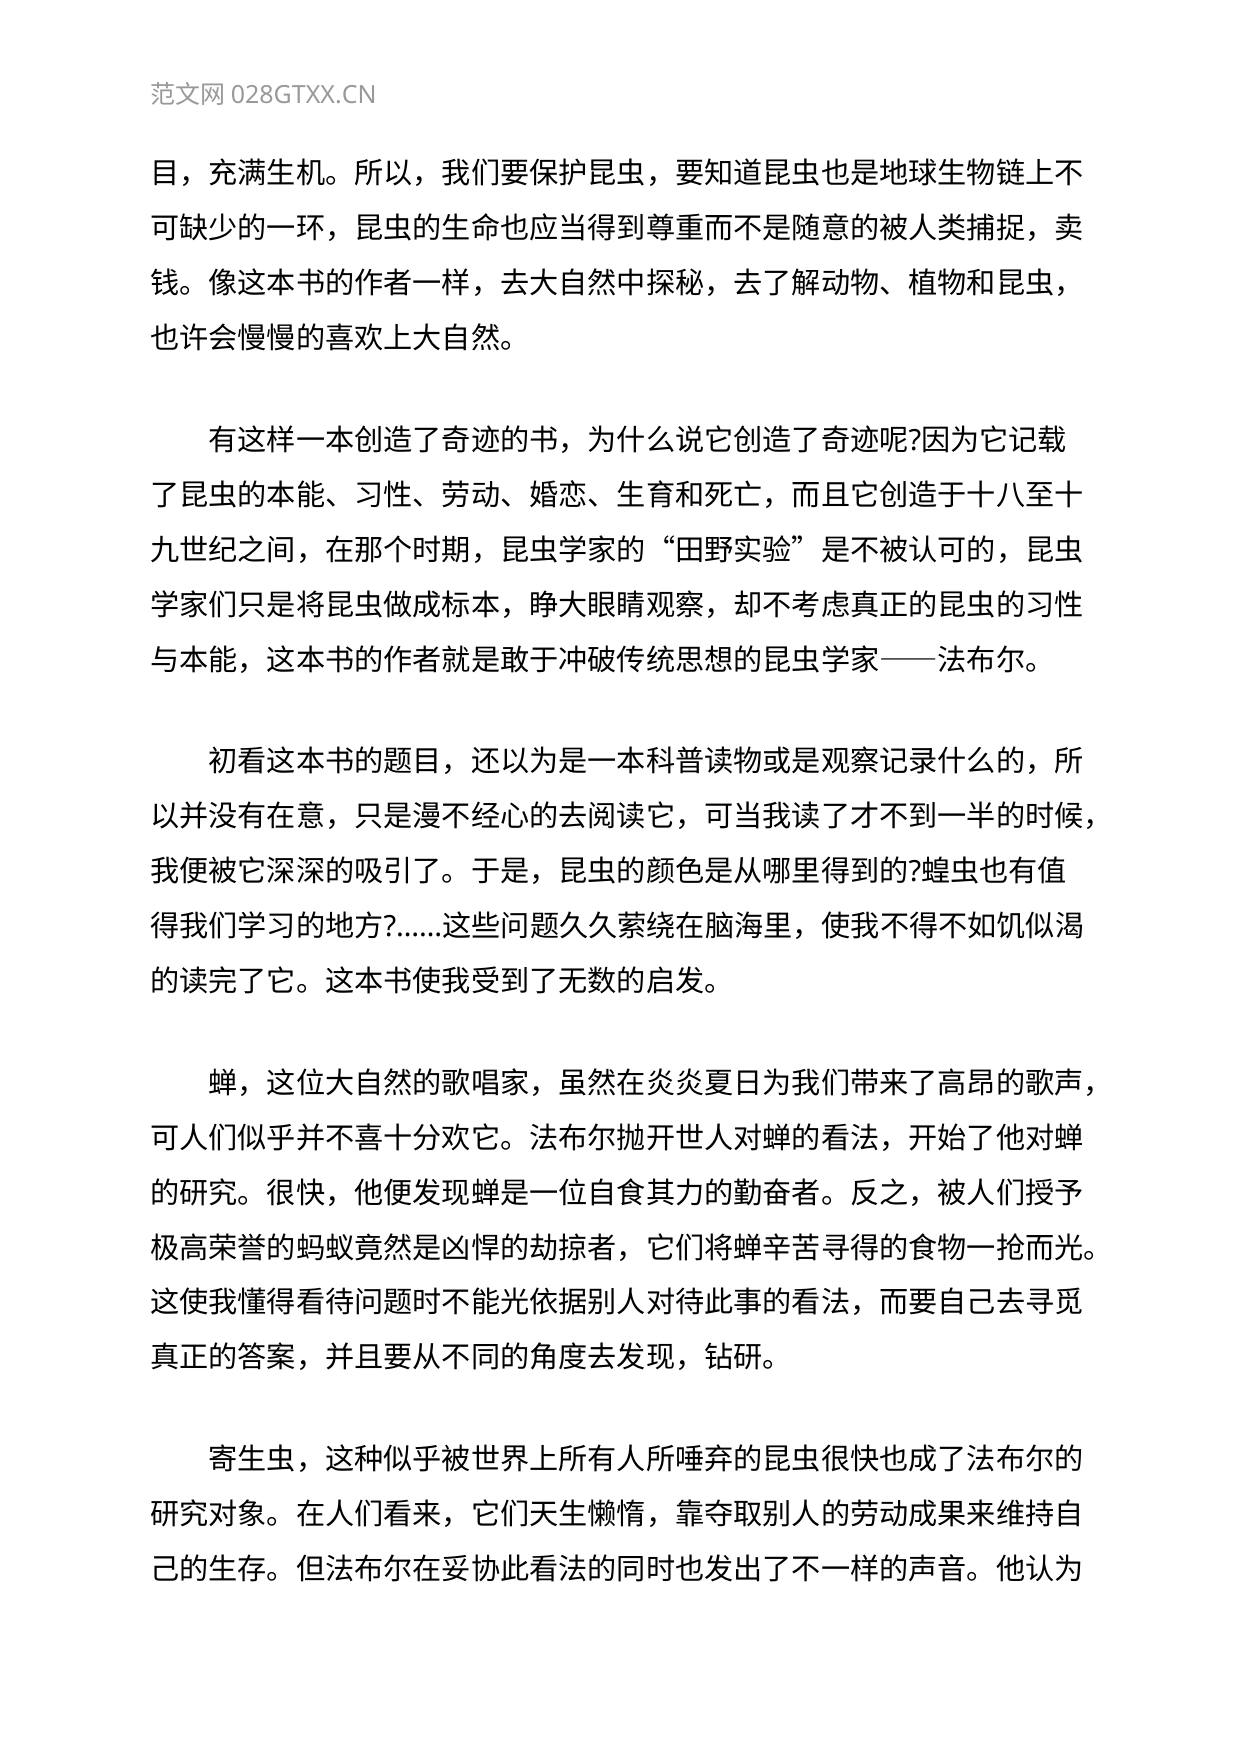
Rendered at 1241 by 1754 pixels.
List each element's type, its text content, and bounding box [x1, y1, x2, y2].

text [150, 1436, 1090, 1588]
text 有这样一本创造了奇迹的书，为什么说它创造了奇迹呢?因为它记载了昆虫的本能、习性、劳动、婚恋、生育和死亡，而且它创造于十八至十九世纪之间，在那个时期，昆虫学家的“田野实验”是不被认可的，昆虫学家们只是将昆虫做成标本，睁大眼睛观察，却不考虑真正的昆虫的习性与本能，这本书的作者就是敢于冲破传统思想的昆虫学家——法布尔。 [150, 416, 1090, 678]
text 蝉，这位大自然的歌唱家，虽然在炎炎夏日为我们带来了高昂的歌声，可人们似乎并不喜十分欢它。法布尔抛开世人对蝉的看法，开始了他对蝉的研究。很快，他便发现蝉是一位自食其力的勤奋者。反之，被人们授予极高荣誉的蚂蚁竟然是凶悍的劫掠者，它们将蝉辛苦寻得的食物一抢而光。这使我懂得看待问题时不能光依据别人对待此事的看法，而要自己去寻觅真正的答案，并且要从不同的角度去发现，钻研。 [150, 1059, 1090, 1376]
text 初看这本书的题目，还以为是一本科普读物或是观察记录什么的，所以并没有在意，只是漫不经心的去阅读它，可当我读了才不到一半的时候，我便被它深深的吸引了。于是，昆虫的颜色是从哪里得到的?蝗虫也有值得我们学习的地方?……这些问题久久萦绕在脑海里，使我不得不如饥似渴的读完了它。这本书使我受到了无数的启发。 [150, 738, 1090, 1000]
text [150, 150, 1090, 357]
